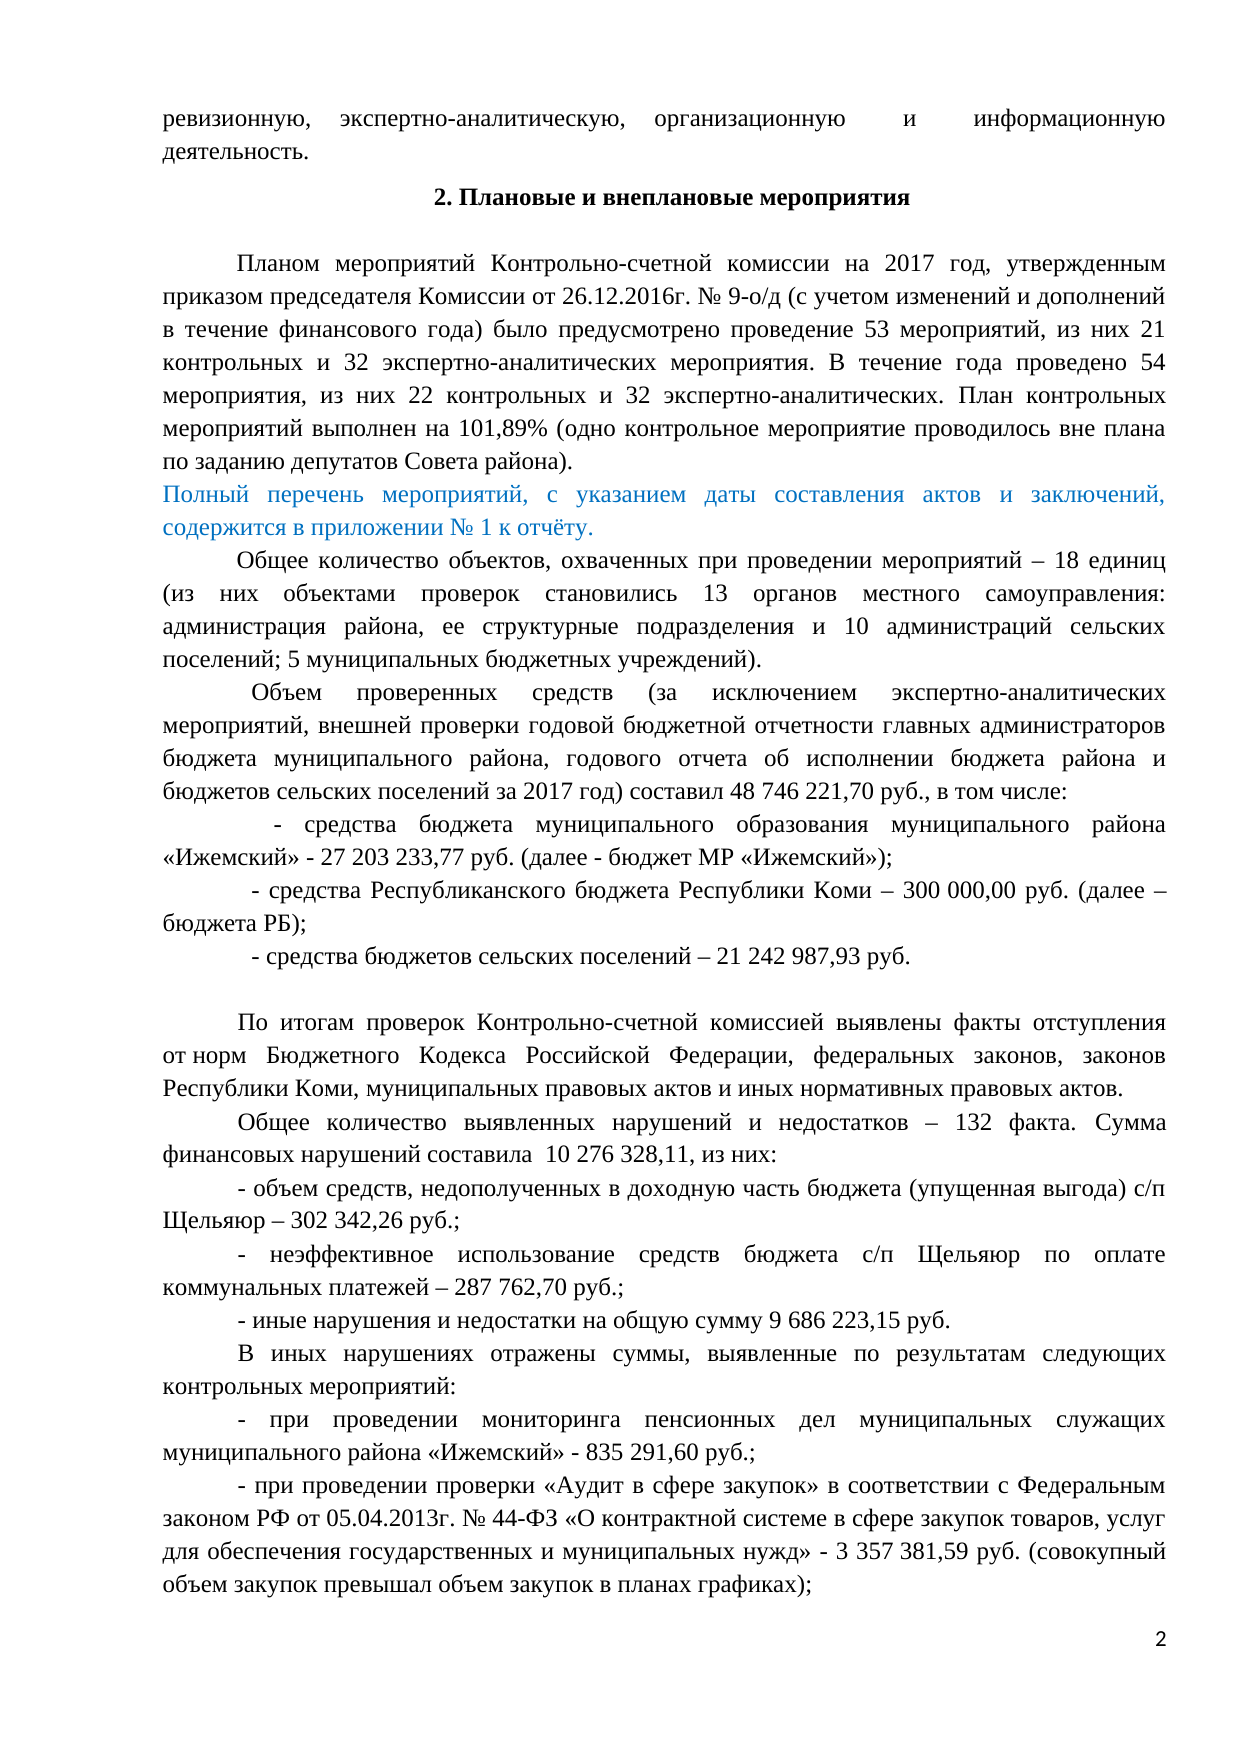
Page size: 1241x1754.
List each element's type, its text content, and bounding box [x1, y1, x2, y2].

text Общее количество объектов, охваченных при проведении мероприятий – 18 единиц (из них объектами проверок становились 13 органов местного самоуправления: администрация района, ее структурные подразделения и 10 администраций сельских поселений; 5 муниципальных бюджетных учреждений). [162, 545, 1167, 673]
text Общее количество выявленных нарушений и недостатков – 132 факта. Сумма финансовых нарушений составила 10 276 328,11, из них: [162, 1107, 1167, 1168]
text Объем проверенных средств (за исключением экспертно-аналитических мероприятий, внешней проверки годовой бюджетной отчетности главных администраторов бюджета муниципального района, годового отчета об исполнении бюджета района и бюджетов сельских поселений за 2017 год) составил 48 746 221,70 руб., в том числе: [162, 677, 1167, 805]
text Полный перечень мероприятий, с указанием даты составления актов и заключений, содержится в приложении № 1 к отчёту. [162, 479, 1167, 541]
text - средства Республиканского бюджета Республики Коми – 300 000,00 руб. (далее – бюджета РБ); [162, 875, 1167, 937]
text Планом мероприятий Контрольно-счетной комиссии на 2017 год, утвержденным приказом председателя Комиссии от 26.12.2016г. № 9-о/д (с учетом изменений и дополнений в течение финансового года) было предусмотрено проведение 53 мероприятий, из них 21 контрольных и 32 экспертно-аналитических мероприятия. В течение года проведено 54 мероприятия, из них 22 контрольных и 32 экспертно-аналитических. План контрольных мероприятий выполнен на 101,89% (одно контрольное мероприятие проводилось вне плана по заданию депутатов Совета района). [162, 248, 1167, 475]
text 2. Плановые и внеплановые мероприятия [103, 182, 1167, 211]
text В иных нарушениях отражены суммы, выявленные по результатам следующих контрольных мероприятий: [162, 1338, 1167, 1399]
text - при проведении мониторинга пенсионных дел муниципальных служащих муниципального района «Ижемский» - 835 291,60 руб.; [162, 1404, 1167, 1466]
text - неэффективное использование средств бюджета с/п Щельяюр по оплате коммунальных платежей – 287 762,70 руб.; [162, 1239, 1167, 1300]
text - при проведении проверки «Аудит в сфере закупок» в соответствии с Федеральным законом РФ от 05.04.2013г. № 44-ФЗ «О контрактной системе в сфере закупок товаров, услуг для обеспечения государственных и муниципальных нужд» - 3 357 381,59 руб. (совокупный объем закупок превышал объем закупок в планах графиках); [162, 1470, 1167, 1598]
text По итогам проверок Контрольно-счетной комиссией выявлены факты отступления от норм Бюджетного Кодекса Российской Федерации, федеральных законов, законов Республики Коми, муниципальных правовых актов и иных нормативных правовых актов. [162, 1007, 1167, 1102]
text - объем средств, недополученных в доходную часть бюджета (упущенная выгода) с/п Щельяюр – 302 342,26 руб.; [162, 1173, 1167, 1234]
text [162, 103, 1167, 165]
text - иные нарушения и недостатки на общую сумму 9 686 223,15 руб. [162, 1305, 1167, 1333]
text - средства бюджетов сельских поселений – 21 242 987,93 руб. [162, 941, 1167, 970]
text - средства бюджета муниципального образования муниципального района «Ижемский» - 27 203 233,77 руб. (далее - бюджет МР «Ижемский»); [162, 809, 1167, 871]
